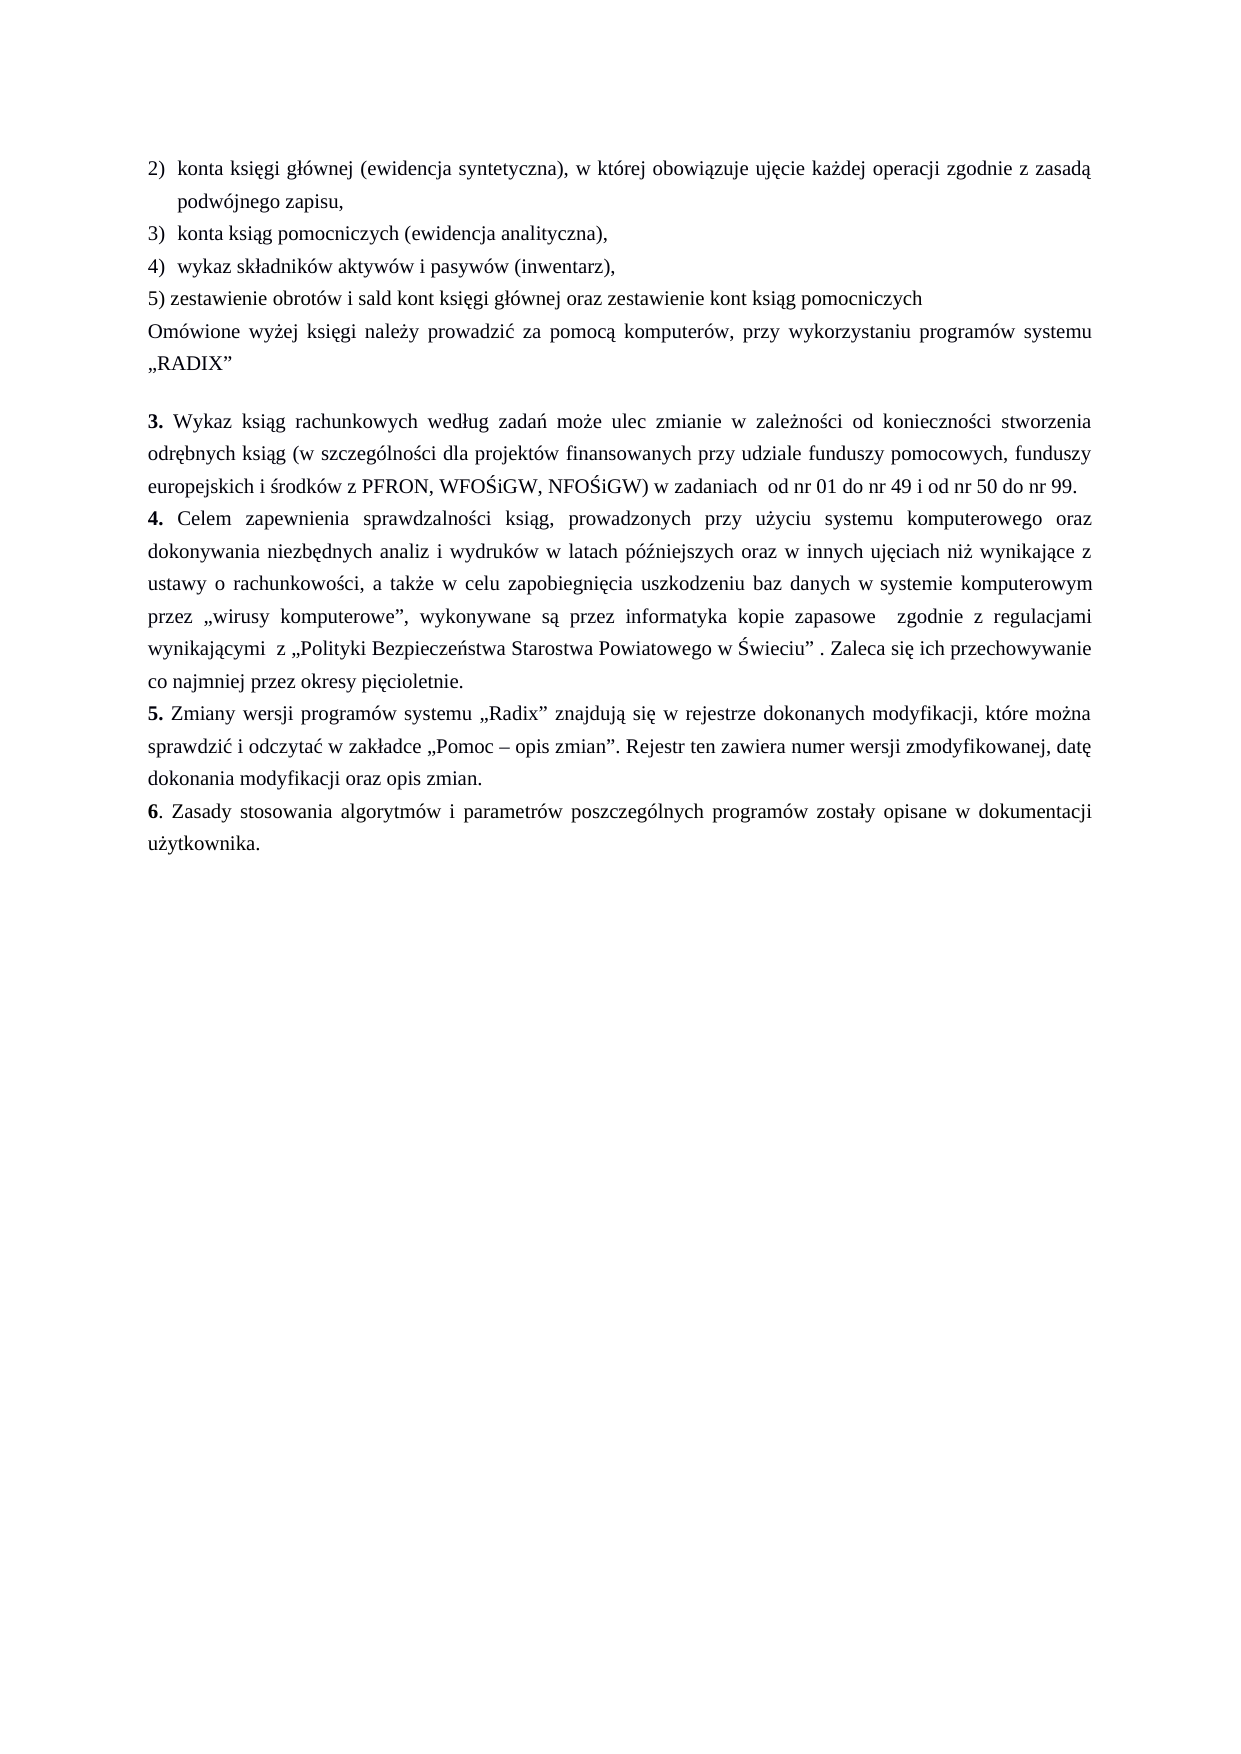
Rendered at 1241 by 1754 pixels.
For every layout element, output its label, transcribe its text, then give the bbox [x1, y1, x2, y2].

text 4) wykaz składników aktywów i pasywów (inwentarz), [148, 245, 1093, 278]
text 2) konta księgi głównej (ewidencja syntetyczna), w której obowiązuje ujęcie każdej operacji zgodnie z zasadą podwójnego zapisu, [148, 148, 1093, 213]
text 5) zestawienie obrotów i sald kont księgi głównej oraz zestawienie kont ksiąg pomocniczych [148, 278, 1093, 310]
text 6. Zasady stosowania algorytmów i parametrów poszczególnych programów zostały opisane w dokumentacji użytkownika. [148, 790, 1093, 855]
text 3. Wykaz ksiąg rachunkowych według zadań może ulec zmianie w zależności od konieczności stworzenia odrębnych ksiąg (w szczególności dla projektów finansowanych przy udziale funduszy pomocowych, funduszy europejskich i środków z PFRON, WFOŚiGW, NFOŚiGW) w zadaniach od nr 01 do nr 49 i od nr 50 do nr 99. [148, 400, 1093, 498]
text 3) konta ksiąg pomocniczych (ewidencja analityczna), [148, 213, 1093, 245]
text 4. Celem zapewnienia sprawdzalności ksiąg, prowadzonych przy użyciu systemu komputerowego oraz dokonywania niezbędnych analiz i wydruków w latach późniejszych oraz w innych ujęciach niż wynikające z ustawy o rachunkowości, a także w celu zapobiegnięcia uszkodzeniu baz danych w systemie komputerowym przez „wirusy komputerowe”, wykonywane są przez informatyka kopie zapasowe zgodnie z regulacjami wynikającymi z „Polityki Bezpieczeństwa Starostwa Powiatowego w Świeciu” . Zaleca się ich przechowywanie co najmniej przez okresy pięcioletnie. [148, 498, 1093, 693]
text 5. Zmiany wersji programów systemu „Radix” znajdują się w rejestrze dokonanych modyfikacji, które można sprawdzić i odczytać w zakładce „Pomoc – opis zmian”. Rejestr ten zawiera numer wersji zmodyfikowanej, datę dokonania modyfikacji oraz opis zmian. [148, 693, 1093, 790]
text Omówione wyżej księgi należy prowadzić za pomocą komputerów, przy wykorzystaniu programów systemu „RADIX” [148, 310, 1093, 375]
